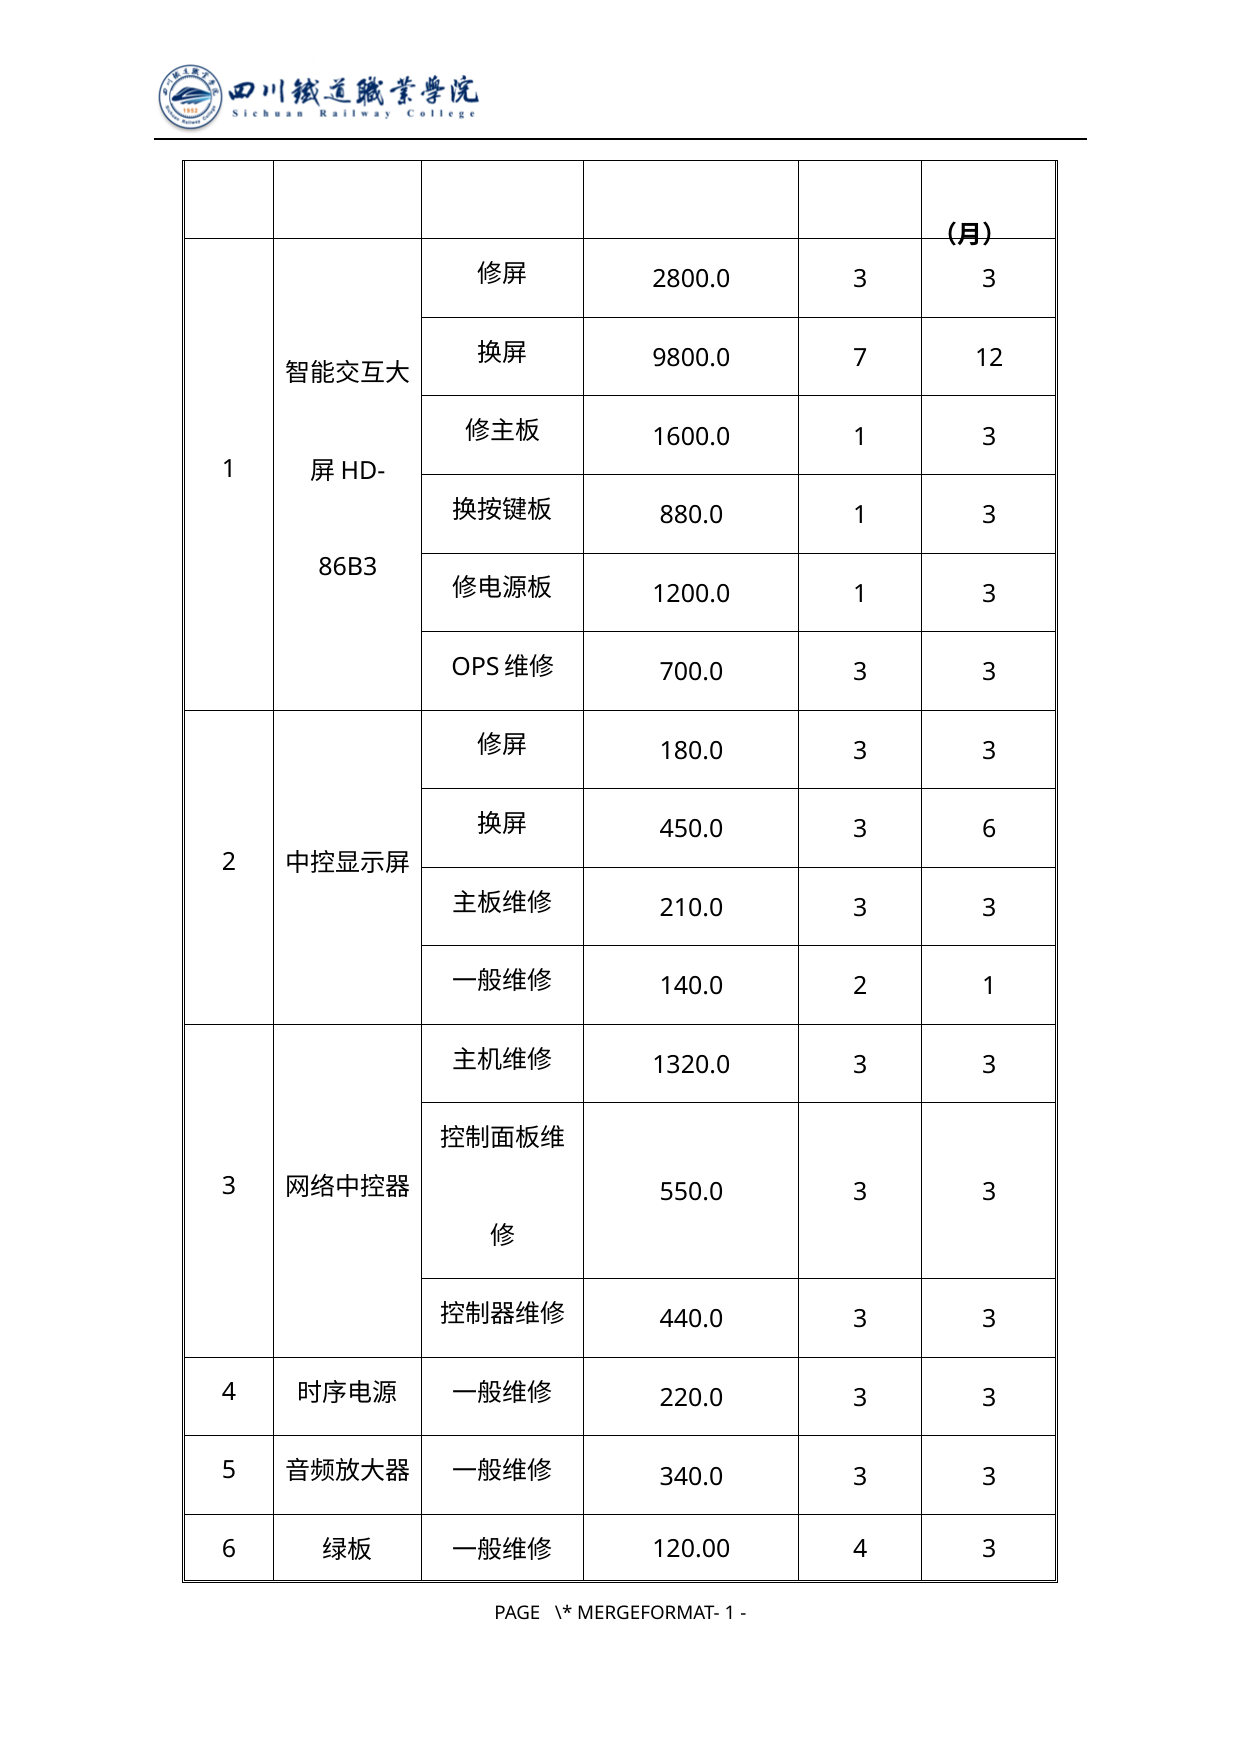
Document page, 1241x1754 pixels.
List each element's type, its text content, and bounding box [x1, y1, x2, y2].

table_cell 换屏 [422, 318, 583, 395]
table_cell 控制面板维修 [422, 1103, 583, 1278]
table_cell 3 [185, 1025, 273, 1357]
table_cell 换按键板 [422, 475, 583, 552]
table_cell 3 [922, 632, 1055, 709]
table_cell 换屏 [422, 789, 583, 867]
table_cell 3 [922, 1025, 1055, 1102]
table_cell 一般维修 [422, 1436, 583, 1514]
table_cell 3 [922, 868, 1055, 945]
table_cell 修电源板 [422, 554, 583, 631]
table_cell 6 [922, 789, 1055, 867]
table_cell 3 [799, 789, 921, 867]
table_cell 2 [185, 711, 273, 1024]
table_cell 550.0 [584, 1103, 798, 1278]
table_cell 440.0 [584, 1279, 798, 1357]
table_cell 控制器维修 [422, 1279, 583, 1357]
table_cell 一般维修 [422, 946, 583, 1024]
table_cell 1 [922, 946, 1055, 1024]
table_cell 1320.0 [584, 1025, 798, 1102]
table_cell 1 [799, 475, 921, 552]
table_cell 210.0 [584, 868, 798, 945]
table_cell 3 [922, 396, 1055, 474]
table_cell 3 [922, 554, 1055, 631]
table_cell 340.0 [584, 1436, 798, 1514]
table_cell 3 [922, 475, 1055, 552]
table_cell 5 [185, 1436, 273, 1514]
table_cell 220.0 [584, 1358, 798, 1435]
table_cell 9800.0 [584, 318, 798, 395]
table_cell 1200.0 [584, 554, 798, 631]
table_cell 4 [799, 1515, 921, 1580]
table_cell 180.0 [584, 711, 798, 788]
table_cell 3 [922, 1358, 1055, 1435]
table_cell 修屏 [422, 711, 583, 788]
table_cell 网络中控器 [274, 1025, 421, 1357]
table_cell 3 [922, 711, 1055, 788]
table_cell 主机维修 [422, 1025, 583, 1102]
table_cell 主板维修 [422, 868, 583, 945]
table_cell 140.0 [584, 946, 798, 1024]
table_cell 3 [799, 239, 921, 317]
table_cell 3 [799, 1436, 921, 1514]
table_cell 智能交互大屏HD-86B3 [274, 239, 421, 709]
table_cell 音频放大器 [274, 1436, 421, 1514]
table_cell 3 [922, 1279, 1055, 1357]
table_cell 700.0 [584, 632, 798, 709]
table_cell 3 [799, 632, 921, 709]
table_cell 3 [799, 1358, 921, 1435]
table_cell 880.0 [584, 475, 798, 552]
table_cell 3 [799, 868, 921, 945]
table_cell 2800.0 [584, 239, 798, 317]
table_cell 一般维修 [422, 1358, 583, 1435]
table_cell 3 [799, 1279, 921, 1357]
picture [153, 59, 485, 136]
table_cell 中控显示屏 [274, 711, 421, 1024]
table_cell 绿板 [274, 1515, 421, 1580]
table_cell 3 [922, 1103, 1055, 1278]
table_cell 一般维修 [422, 1515, 583, 1580]
table_cell 2 [799, 946, 921, 1024]
table_cell 时序电源 [274, 1358, 421, 1435]
table_cell 12 [922, 318, 1055, 395]
table_cell 1 [185, 239, 273, 709]
table_cell 修主板 [422, 396, 583, 474]
table_cell 3 [799, 1025, 921, 1102]
table_cell 3 [922, 1436, 1055, 1514]
table_cell 3 [799, 1103, 921, 1278]
table_cell 3 [799, 711, 921, 788]
table_cell OPS维修 [422, 632, 583, 709]
table_cell 3 [922, 1515, 1055, 1580]
table_cell 1600.0 [584, 396, 798, 474]
table_cell 450.0 [584, 789, 798, 867]
table_cell 7 [799, 318, 921, 395]
table_cell 4 [185, 1358, 273, 1435]
table_cell 6 [185, 1515, 273, 1580]
table_cell 3 [922, 239, 1055, 317]
table_cell 修屏 [422, 239, 583, 317]
table_cell 1 [799, 554, 921, 631]
table_cell 1 [799, 396, 921, 474]
table_cell 120.00 [584, 1515, 798, 1580]
